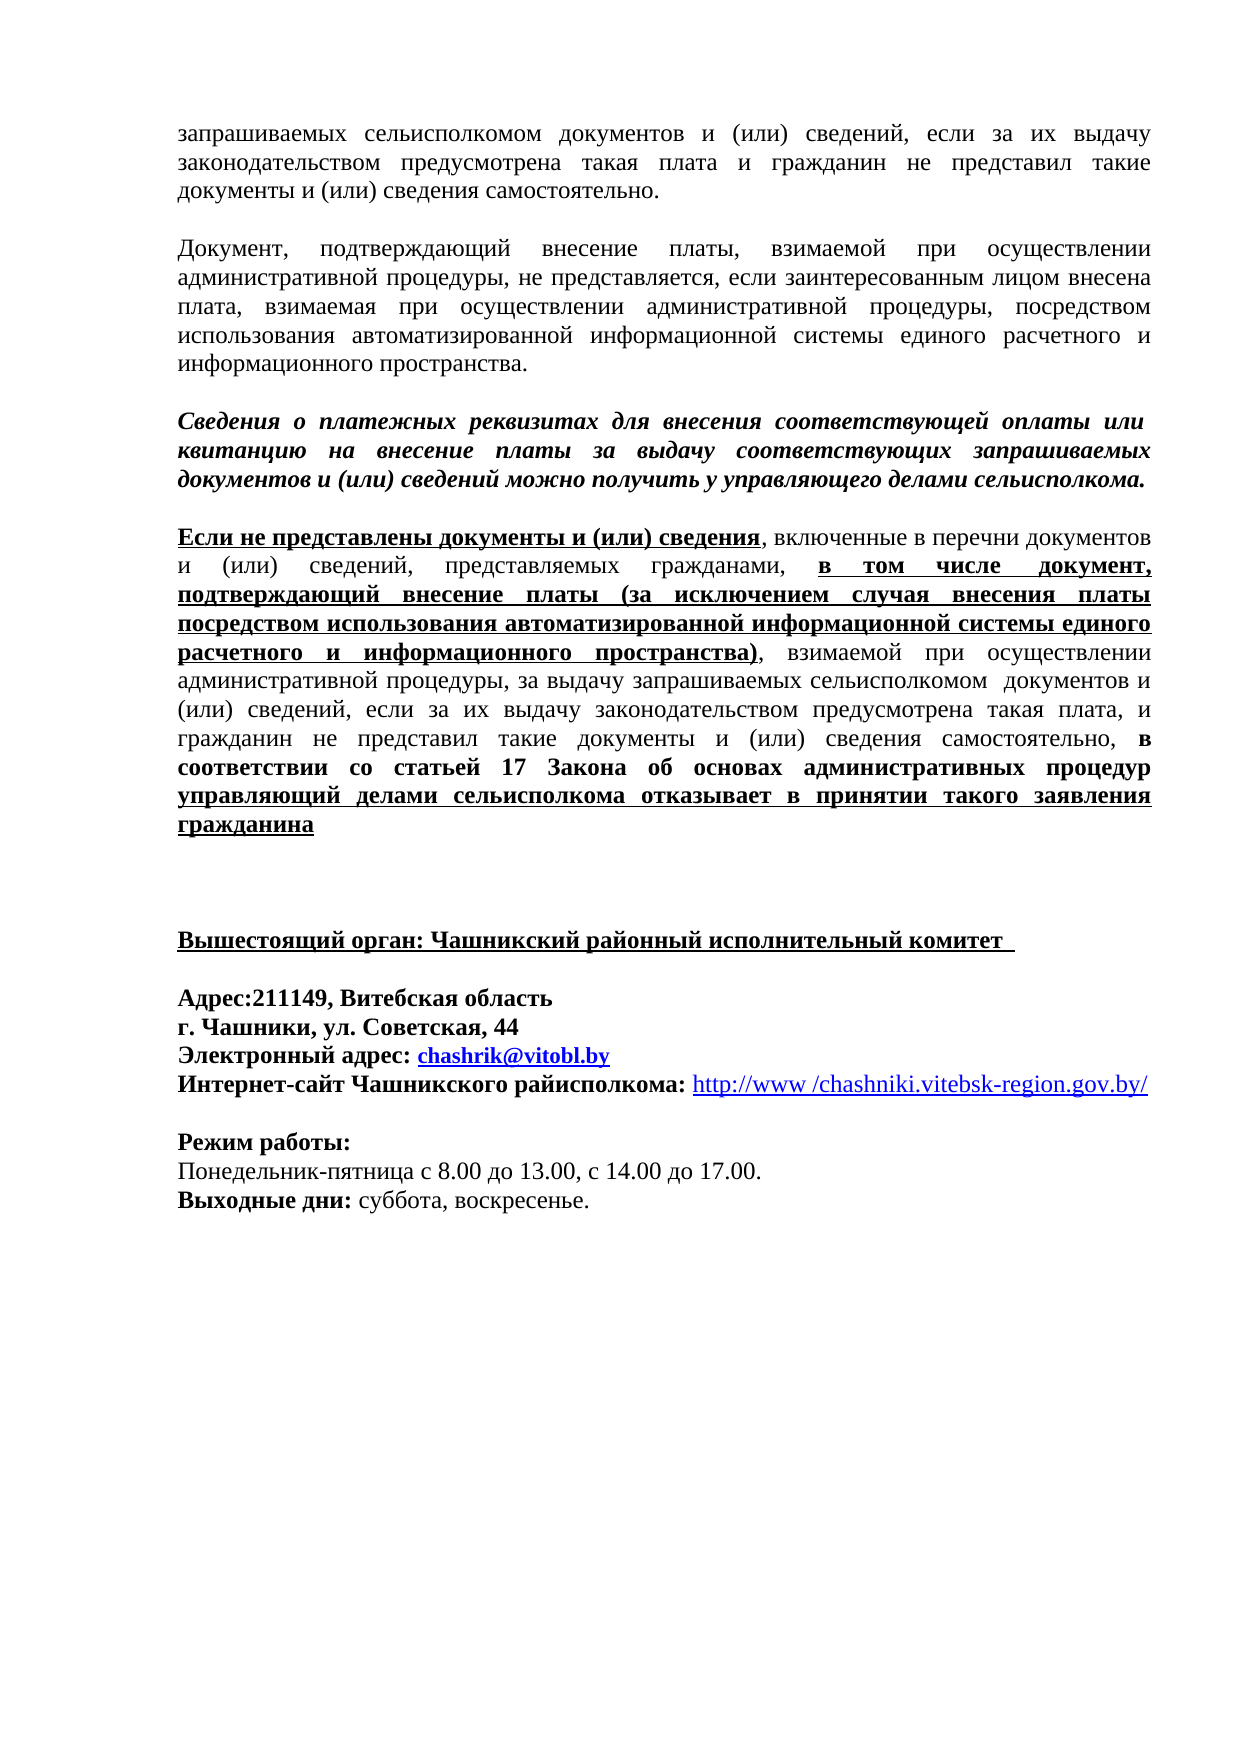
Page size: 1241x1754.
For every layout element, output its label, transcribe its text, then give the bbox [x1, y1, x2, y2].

text Если не представлены документы и (или) сведения, включенные в перечни документов и (или) сведений, представляемых гражданами, в том числе документ, подтверждающий внесение платы (за исключением случая внесения платы посредством использования автоматизированной информационной системы единого расчетного и информационного пространства), взимаемой при осуществлении административной процедуры, за выдачу запрашиваемых сельисполкомом документов и (или) сведений, если за их выдачу законодательством предусмотрена такая плата, и гражданин не представил такие документы и (или) сведения самостоятельно, в соответствии со статьей 17 Закона об основах административных процедур управляющий делами сельисполкома отказывает в принятии такого заявления гражданина [177, 522, 1152, 633]
text Документ, подтверждающий внесение платы, взимаемой при осуществлении административной процедуры, не представляется, если заинтересованным лицом внесена плата, взимаемая при осуществлении административной процедуры, посредством использования автоматизированной информационной системы единого расчетного и информационного пространства. [177, 233, 1152, 377]
text Если не представлены документы и (или) сведения, включенные в перечни документов и (или) сведений, представляемых гражданами, в том числе документ, подтверждающий внесение платы (за исключением случая внесения платы посредством использования автоматизированной информационной системы единого расчетного и информационного пространства), взимаемой при осуществлении административной процедуры, за выдачу запрашиваемых сельисполкомом документов и (или) сведений, если за их выдачу законодательством предусмотрена такая плата, и гражданин не представил такие документы и (или) сведения самостоятельно, в соответствии со статьей 17 Закона об основах административных процедур управляющий делами сельисполкома отказывает в принятии такого заявления гражданина [177, 634, 1152, 806]
text Сведения о платежных реквизитах для внесения соответствующей оплаты или квитанцию на внесение платы за выдачу соответствующих запрашиваемых документов и (или) сведений можно получить у управляющего делами сельисполкома. [177, 406, 1152, 493]
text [177, 118, 1152, 204]
text Режим работы: Понедельник-пятница с 8.00 до 13.00, с 14.00 до 17.00. Выходные дни: суббота, воскресенье. [177, 1127, 1152, 1213]
text Вышестоящий орган: Чашникский районный исполнительный комитет [177, 925, 1152, 954]
text Адрес:211149, Витебская область г. Чашники, ул. Советская, 44 Электронный адрес: chashrik@vitobl.by Интернет-сайт Чашникского райисполкома: http://www /chashniki.vitebsk-region.gov.by/ [177, 983, 1152, 1098]
